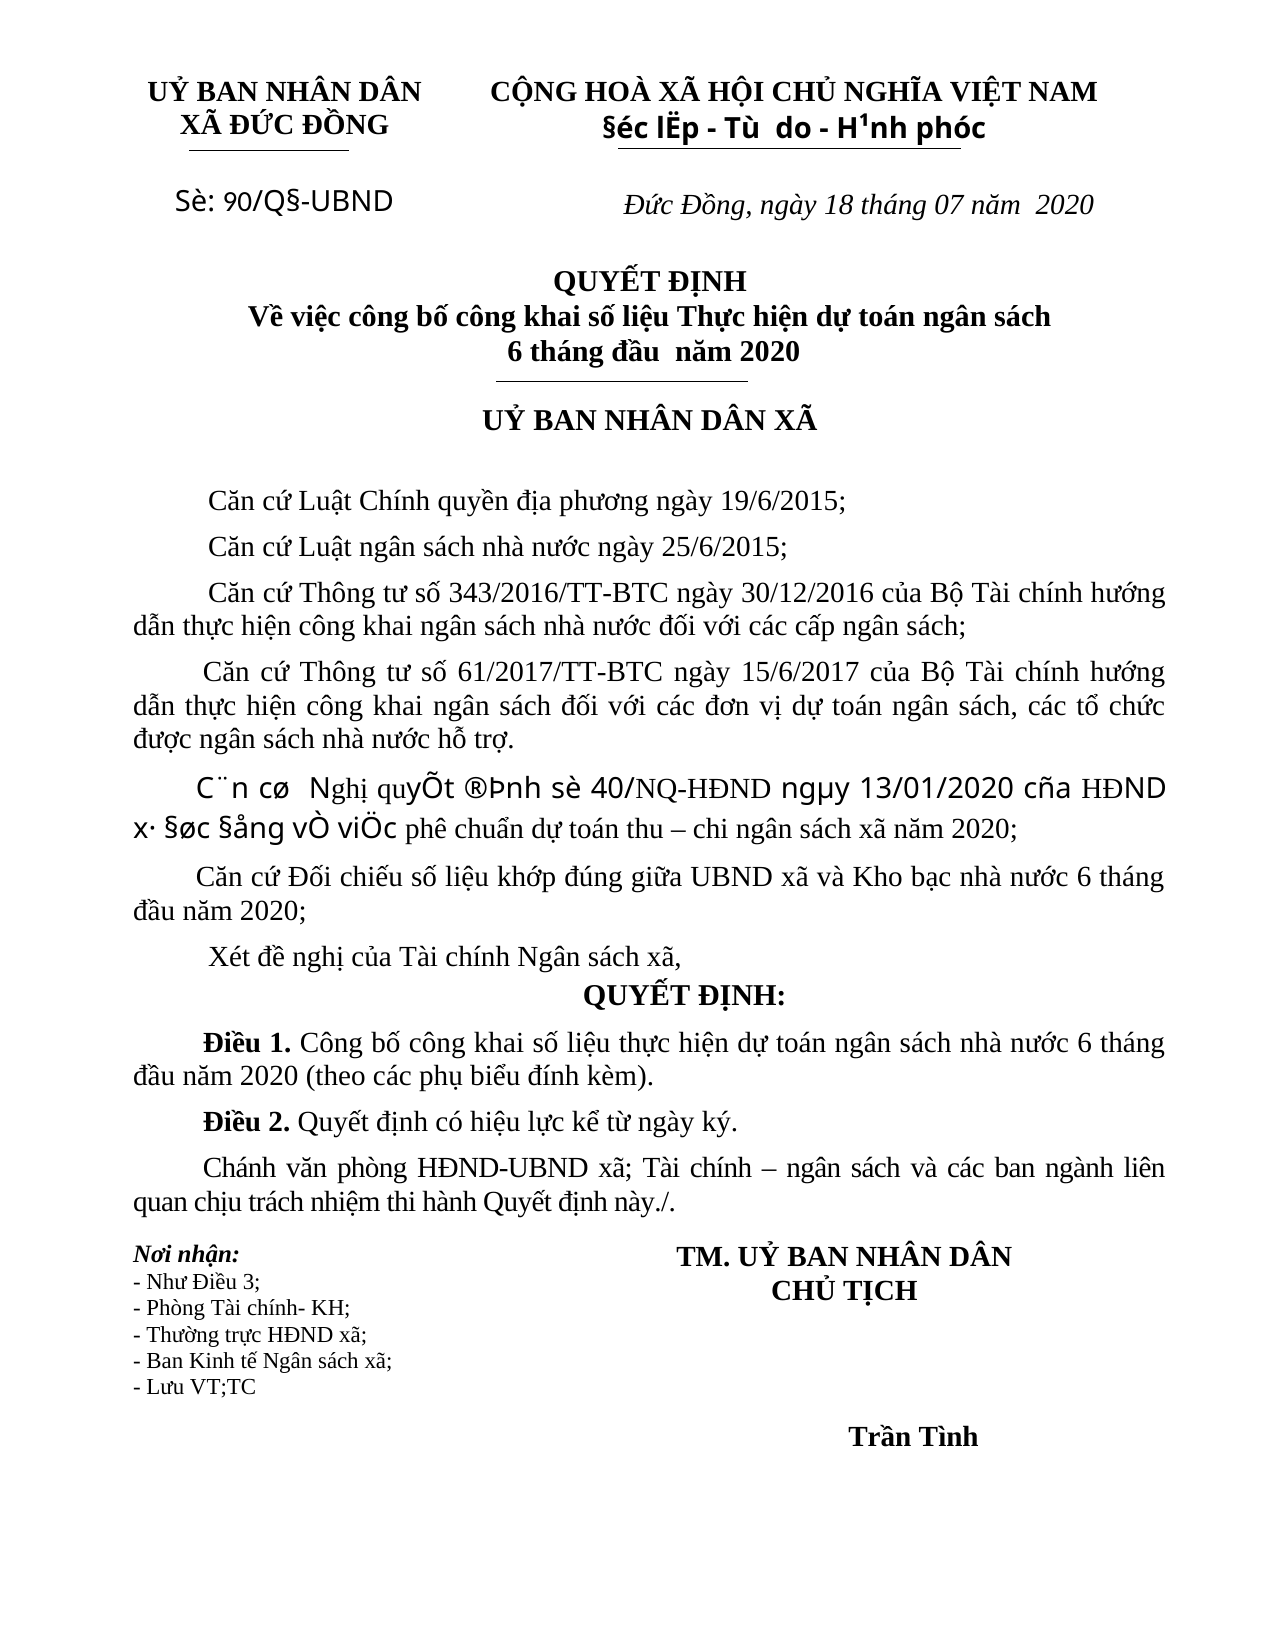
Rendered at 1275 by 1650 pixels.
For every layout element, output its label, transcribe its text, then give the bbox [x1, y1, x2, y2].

text Về việc công bố công khai số liệu Thực hiện dự toán ngân sách [133, 298, 1167, 333]
table_header Nơi nhận: - Như Điều 3; - Phòng Tài chính- KH; - Thường trực HĐND xã; - Ban Kinh tế Ngân sách xã; - Lưu VT;TC [122, 1239, 540, 1504]
text 6 tháng đầu năm 2020 [133, 333, 1167, 367]
text C¨n cø Nghị quyÕt ®Þnh sè 40/NQ-HĐND ngµy 13/01/2020 cña HĐND x· §øc §ång vÒ viÖc phê chuẩn dự toán thu – chi ngân sách xã năm 2020; [133, 768, 1167, 847]
text Căn cứ Thông tư số 61/2017/TT-BTC ngày 15/6/2017 của Bộ Tài chính hướng dẫn thực hiện công khai ngân sách đối với các đơn vị dự toán ngân sách, các tổ chức được ngân sách nhà nước hỗ trợ. [133, 654, 1167, 755]
text Căn cứ Thông tư số 343/2016/TT-BTC ngày 30/12/2016 của Bộ Tài chính hướng dẫn thực hiện công khai ngân sách nhà nước đối với các cấp ngân sách; [133, 575, 1167, 642]
text Căn cứ Luật Chính quyền địa phương ngày 19/6/2015; [133, 483, 1167, 516]
text Điều 1. Công bố công khai số liệu thực hiện dự toán ngân sách nhà nước 6 tháng đầu năm 2020 (theo các phụ biểu đính kèm). [133, 1025, 1167, 1092]
text UỶ BAN NHÂN DÂN XÃ [133, 402, 1167, 437]
table_header CỘNG HOÀ XÃ HỘI CHỦ NGHĨA VIỆT §éc lËp - Tù do - H¹nh phóc Đức Đồng, ngày 18 tháng 07 năm 2020 [447, 74, 1141, 220]
text Điều 2. Quyết định có hiệu lực kể từ ngày ký. [133, 1104, 1167, 1138]
text Căn cứ Đối chiếu số liệu khớp đúng giữa UBND xã và Kho bạc nhà nước 6 tháng đầu năm 2020; [133, 859, 1167, 927]
text QUYẾT ĐỊNH [133, 263, 1167, 298]
text Chánh văn phòng HĐND-UBND xã; Tài chính – ngân sách và các ban ngành liên quan chịu trách nhiệm thi hành Quyết định này./. [133, 1150, 1167, 1217]
table_header UỶ BAN NHÂN DÂN XÃ ĐỨC ĐỒNG Sè: 90/Q§-UBND [122, 74, 447, 220]
text QUYẾT ĐỊNH: [133, 977, 1167, 1012]
text Căn cứ Luật ngân sách nhà nước ngày 25/6/2015; [133, 529, 1167, 562]
text Xét đề nghị của Tài chính Ngân sách xã, [133, 939, 1167, 973]
table_header TM. UỶ BAN NHÂN DÂN CHỦ TỊCH Trần Tình [540, 1239, 1148, 1504]
